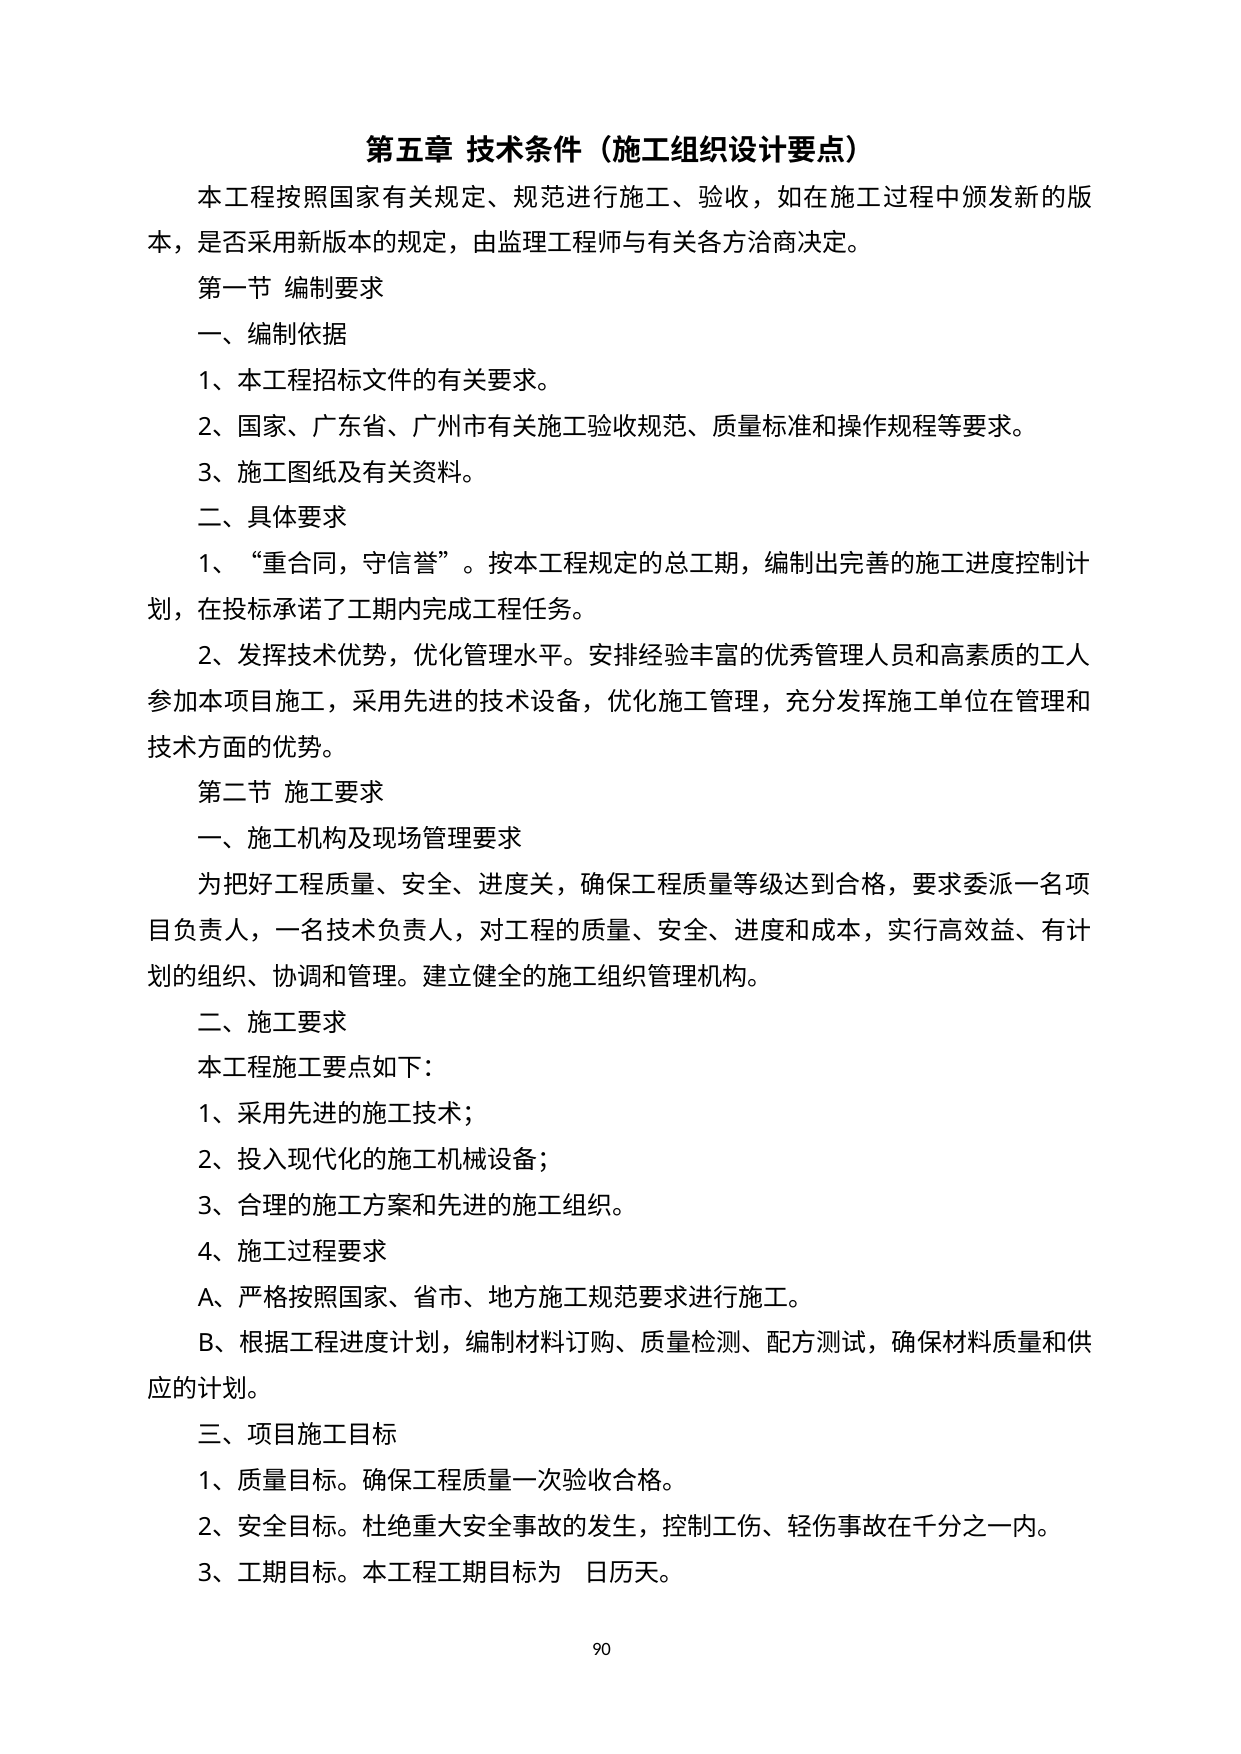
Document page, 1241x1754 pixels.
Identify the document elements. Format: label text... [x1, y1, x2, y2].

text 本工程按照国家有关规定、规范进行施工、验收，如在施工过程中颁发新的版本，是否采用新版本的规定，由监理工程师与有关各方洽商决定。 [148, 169, 1093, 261]
text 2、发挥技术优势，优化管理水平。安排经验丰富的优秀管理人员和高素质的工人参加本项目施工，采用先进的技术设备，优化施工管理，充分发挥施工单位在管理和技术方面的优势。 [148, 628, 1093, 765]
text 第一节 编制要求 [148, 261, 1093, 307]
text 1、质量目标。确保工程质量一次验收合格。 [148, 1453, 1093, 1498]
text A、严格按照国家、省市、地方施工规范要求进行施工。 [148, 1269, 1093, 1315]
text 2、安全目标。杜绝重大安全事故的发生，控制工伤、轻伤事故在千分之一内。 [148, 1498, 1093, 1544]
text 1、采用先进的施工技术； [148, 1086, 1093, 1132]
text 4、施工过程要求 [148, 1223, 1093, 1269]
text 3、合理的施工方案和先进的施工组织。 [148, 1178, 1093, 1223]
text 三、项目施工目标 [148, 1407, 1093, 1453]
text 1、本工程招标文件的有关要求。 [148, 353, 1093, 398]
text 第二节 施工要求 [148, 765, 1093, 811]
text 第五章 技术条件（施工组织设计要点） [148, 123, 1093, 169]
text 一、施工机构及现场管理要求 [148, 811, 1093, 857]
text 1、“重合同，守信誉”。按本工程规定的总工期，编制出完善的施工进度控制计划，在投标承诺了工期内完成工程任务。 [148, 536, 1093, 628]
text B、根据工程进度计划，编制材料订购、质量检测、配方测试，确保材料质量和供应的计划。 [148, 1315, 1093, 1407]
text 一、编制依据 [148, 307, 1093, 353]
text 3、工期目标。本工程工期目标为 日历天。 [148, 1544, 1093, 1590]
text 2、国家、广东省、广州市有关施工验收规范、质量标准和操作规程等要求。 [148, 398, 1093, 444]
text 2、投入现代化的施工机械设备； [148, 1132, 1093, 1178]
text 二、施工要求 [148, 994, 1093, 1040]
text 3、施工图纸及有关资料。 [148, 444, 1093, 490]
text 二、具体要求 [148, 490, 1093, 536]
text 本工程施工要点如下： [148, 1040, 1093, 1086]
text 为把好工程质量、安全、进度关，确保工程质量等级达到合格，要求委派一名项目负责人，一名技术负责人，对工程的质量、安全、进度和成本，实行高效益、有计划的组织、协调和管理。建立健全的施工组织管理机构。 [148, 857, 1093, 994]
